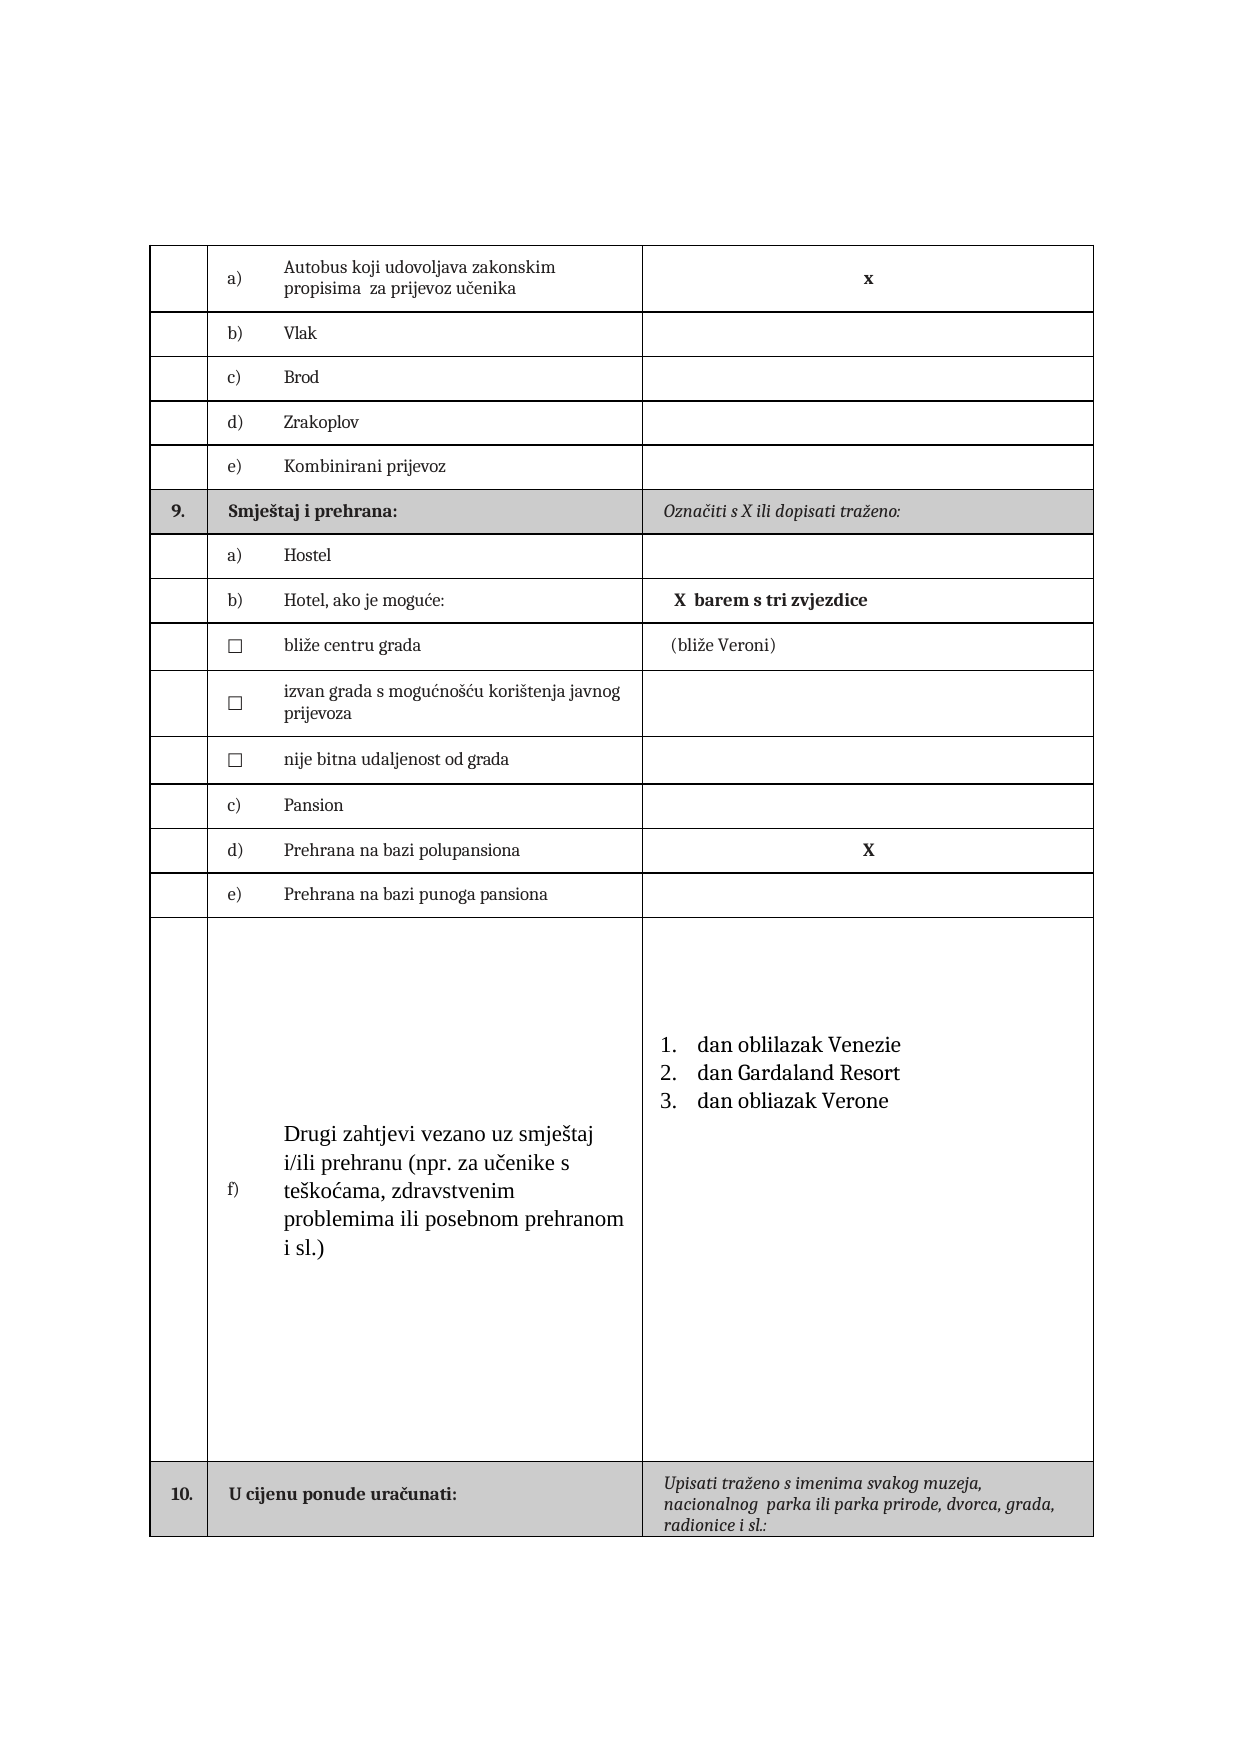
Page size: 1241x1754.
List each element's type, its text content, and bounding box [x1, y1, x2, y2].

table_cell ☐ [208, 624, 262, 669]
table_cell Hotel, ako je moguće: [263, 579, 642, 622]
table_cell [151, 446, 207, 489]
table_cell [643, 671, 1093, 736]
table_cell a) [208, 535, 262, 578]
table_cell ☐ [208, 671, 262, 736]
table_cell [151, 874, 207, 916]
table_cell [643, 402, 1093, 444]
table_cell [151, 785, 207, 828]
table_cell d) [208, 402, 262, 444]
table_cell [643, 785, 1093, 828]
table_cell Brod [263, 357, 642, 400]
table_cell [151, 313, 207, 356]
table_cell e) [208, 874, 262, 916]
table_cell e) [208, 446, 262, 489]
table_cell ☐ [208, 737, 262, 783]
table_cell Označiti s X ili dopisati traženo: [643, 490, 1093, 533]
table_cell [643, 737, 1093, 783]
table_cell X [643, 829, 1093, 872]
table_cell c) [208, 785, 262, 828]
table_header [151, 246, 207, 311]
table_cell [643, 874, 1093, 916]
table_cell [151, 918, 207, 1461]
table_cell U cijenu ponude uračunati: [208, 1462, 642, 1536]
table_cell b) [208, 579, 262, 622]
table_cell [643, 313, 1093, 356]
table_cell Zrakoplov [263, 402, 642, 444]
table_cell Hostel [263, 535, 642, 578]
table_cell X barem s tri zvjezdice [643, 579, 1093, 622]
table_cell Upisati traženo s imenima svakog muzeja, nacionalnog parka ili parka prirode, dvorca, grada, radionice i sl.: [643, 1462, 1093, 1536]
table_cell [151, 579, 207, 622]
table_cell c) [208, 357, 262, 400]
table_cell f) [208, 918, 262, 1461]
table_cell [151, 737, 207, 783]
table_cell (bliže Veroni) [643, 624, 1093, 669]
table_cell izvan grada s mogućnošću korištenja javnog prijevoza [263, 671, 642, 736]
table_header a) [208, 246, 262, 311]
table_cell [643, 357, 1093, 400]
table_cell Pansion [263, 785, 642, 828]
table_cell bliže centru grada [263, 624, 642, 669]
table_cell [151, 402, 207, 444]
table_header Autobus koji udovoljava zakonskim propisima za prijevoz učenika [263, 246, 642, 311]
table_cell d) [208, 829, 262, 872]
table_cell Drugi zahtjevi vezano uz smještaj i/ili prehranu (npr. za učenike s teškoćama, zdravstvenim problemima ili posebnom prehranom i sl.) [263, 918, 642, 1461]
table_cell [151, 624, 207, 669]
table_cell [151, 829, 207, 872]
table_cell [643, 446, 1093, 489]
table_cell dan oblilazak Venezie dan Gardaland Resort dan obliazak Verone [643, 918, 1093, 1461]
table_cell Vlak [263, 313, 642, 356]
table_cell Prehrana na bazi punoga pansiona [263, 874, 642, 916]
table_cell [151, 535, 207, 578]
table_cell b) [208, 313, 262, 356]
table_cell Smještaj i prehrana: [208, 490, 642, 533]
table_cell [151, 357, 207, 400]
table_cell [151, 671, 207, 736]
table_header x [643, 246, 1093, 311]
table_cell Kombinirani prijevoz [263, 446, 642, 489]
table_cell 9. [151, 490, 207, 533]
table_cell Prehrana na bazi polupansiona [263, 829, 642, 872]
table_cell 10. [151, 1462, 207, 1536]
table_cell [643, 535, 1093, 578]
table_cell nije bitna udaljenost od grada [263, 737, 642, 783]
